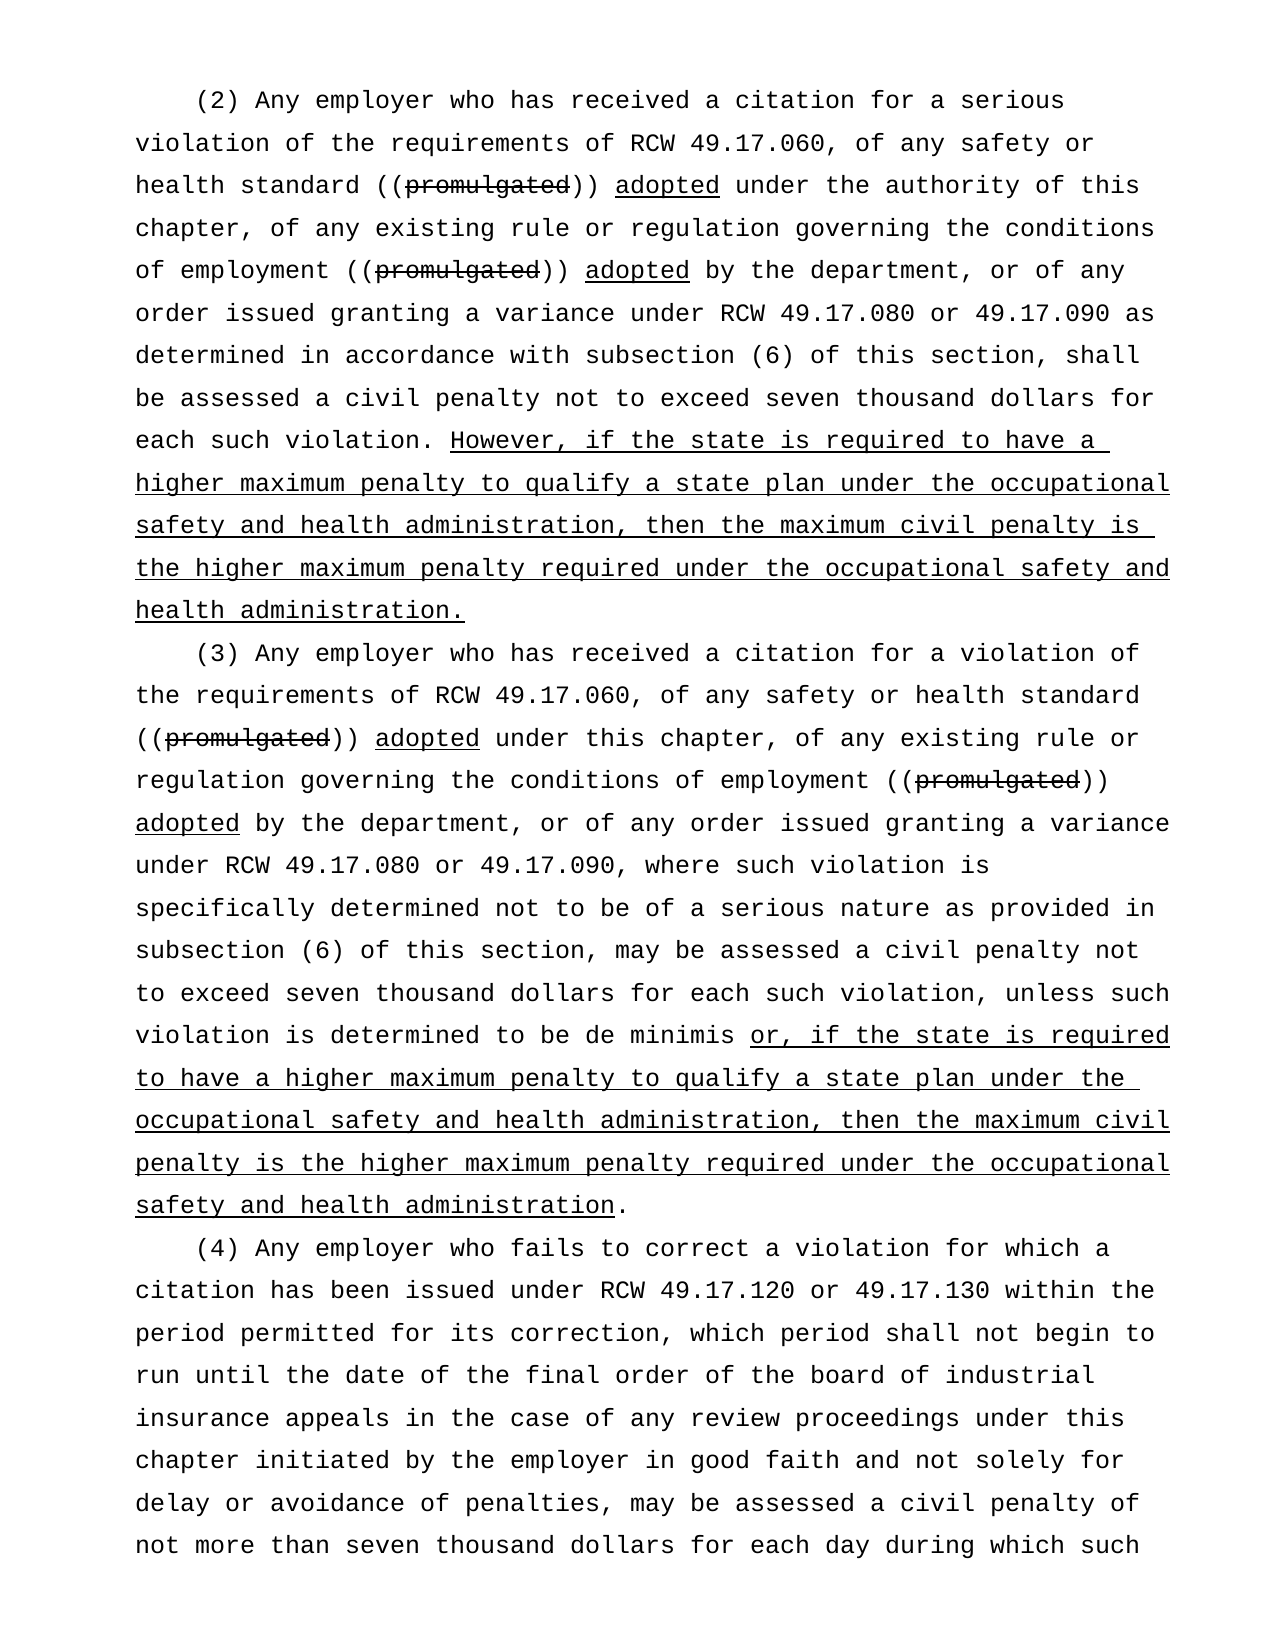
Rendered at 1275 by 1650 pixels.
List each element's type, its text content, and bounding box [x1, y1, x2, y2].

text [135, 1222, 1170, 1562]
text (2) Any employer who has received a citation for a serious violation of the requirements of RCW 49.17.060, of any safety or health standard ((promulgated)) adopted under the authority of this chapter, of any existing rule or regulation governing the conditions of employment ((promulgated)) adopted by the department, or of any order issued granting a variance under RCW 49.17.080 or 49.17.090 as determined in accordance with subsection (6) of this section, shall be assessed a civil penalty not to exceed seven thousand dollars for each such violation. However, if the state is required to have a higher maximum penalty to qualify a state plan under the occupational safety and health administration, then the maximum civil penalty is the higher maximum penalty required under the occupational safety and health administration. [135, 495, 1170, 579]
text (3) Any employer who has received a citation for a violation of the requirements of RCW 49.17.060, of any safety or health standard ((promulgated)) adopted under this chapter, of any existing rule or regulation governing the conditions of employment ((promulgated)) adopted by the department, or of any order issued granting a variance under RCW 49.17.080 or 49.17.090, where such violation is specifically determined not to be of a serious nature as provided in subsection (6) of this section, may be assessed a civil penalty not to exceed seven thousand dollars for each such violation, unless such violation is determined to be de minimis or, if the state is required to have a higher maximum penalty to qualify a state plan under the occupational safety and health administration, then the maximum civil penalty is the higher maximum penalty required under the occupational safety and health administration. [135, 627, 1170, 1131]
text (2) Any employer who has received a citation for a serious violation of the requirements of RCW 49.17.060, of any safety or health standard ((promulgated)) adopted under the authority of this chapter, of any existing rule or regulation governing the conditions of employment ((promulgated)) adopted by the department, or of any order issued granting a variance under RCW 49.17.080 or 49.17.090 as determined in accordance with subsection (6) of this section, shall be assessed a civil penalty not to exceed seven thousand dollars for each such violation. However, if the state is required to have a higher maximum penalty to qualify a state plan under the occupational safety and health administration, then the maximum civil penalty is the higher maximum penalty required under the occupational safety and health administration. [135, 75, 1170, 494]
